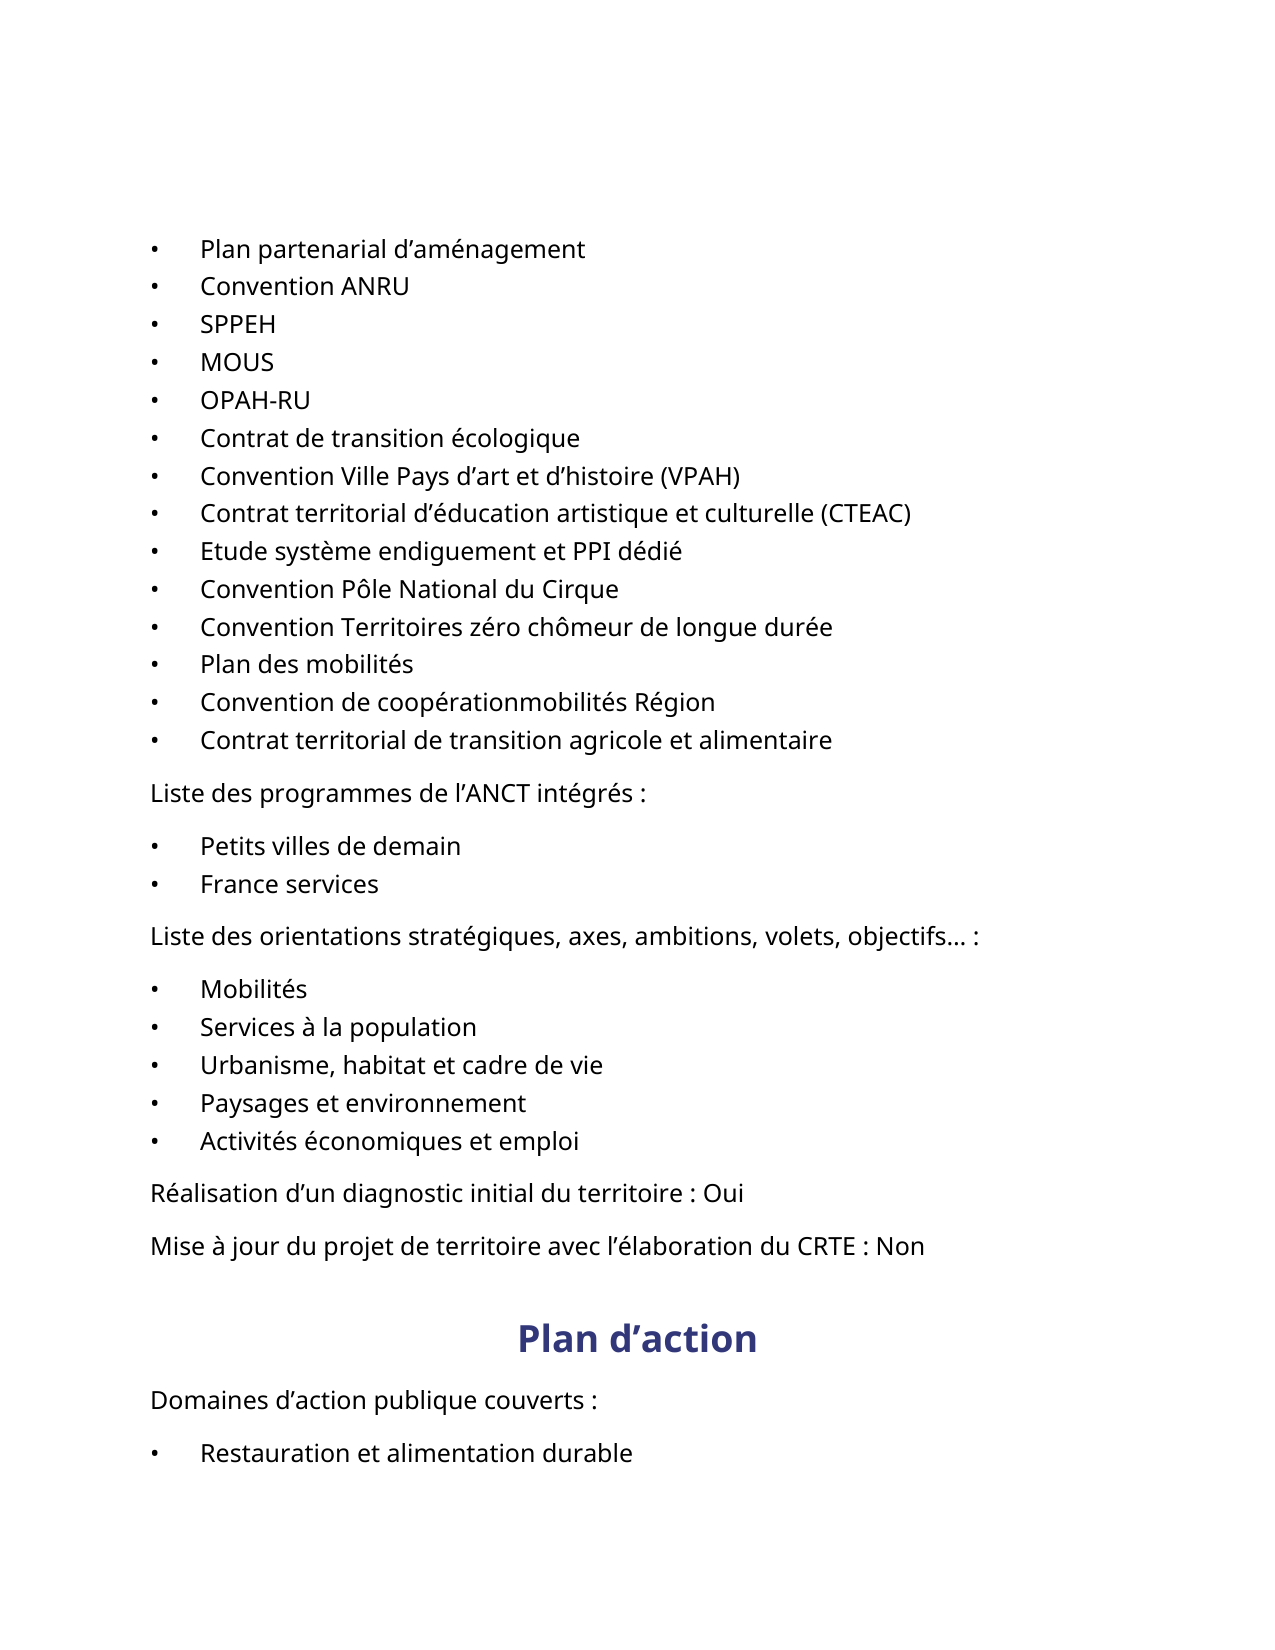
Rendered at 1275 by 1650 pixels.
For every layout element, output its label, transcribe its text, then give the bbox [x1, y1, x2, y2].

list Urbanisme, habitat et cadre de vie [150, 1047, 1125, 1082]
text Domaines d’action publique couverts : [150, 1383, 1125, 1417]
list Contrat de transition écologique [150, 420, 1125, 454]
list SPPEH [150, 307, 1125, 341]
list Convention ANRU [150, 269, 1125, 303]
list Plan des mobilités [150, 647, 1125, 681]
list Paysages et environnement [150, 1085, 1125, 1119]
text Mise à jour du projet de territoire avec l’élaboration du CRTE : Non [150, 1229, 1125, 1263]
list Etude système endiguement et PPI dédié [150, 534, 1125, 568]
list Mobilités [150, 972, 1125, 1006]
list Petits villes de demain [150, 828, 1125, 862]
list Convention Ville Pays d’art et d’histoire (VPAH) [150, 458, 1125, 492]
list Activités économiques et emploi [150, 1123, 1125, 1157]
list Services à la population [150, 1010, 1125, 1044]
text Réalisation d’un diagnostic initial du territoire : Oui [150, 1176, 1125, 1210]
list Contrat territorial d’éducation artistique et culturelle (CTEAC) [150, 496, 1125, 530]
text Liste des programmes de l’ANCT intégrés : [150, 776, 1125, 810]
list Restauration et alimentation durable [150, 1435, 1125, 1469]
list OPAH-RU [150, 382, 1125, 417]
list Convention Territoires zéro chômeur de longue durée [150, 609, 1125, 643]
list Plan partenarial d’aménagement [150, 231, 1125, 265]
list Contrat territorial de transition agricole et alimentaire [150, 723, 1125, 757]
list Convention Pôle National du Cirque [150, 572, 1125, 606]
subtitle Plan d’action [150, 1313, 1125, 1364]
list MOUS [150, 345, 1125, 379]
text Liste des orientations stratégiques, axes, ambitions, volets, objectifs… : [150, 919, 1125, 953]
list France services [150, 866, 1125, 900]
list Convention de coopérationmobilités Région [150, 685, 1125, 719]
